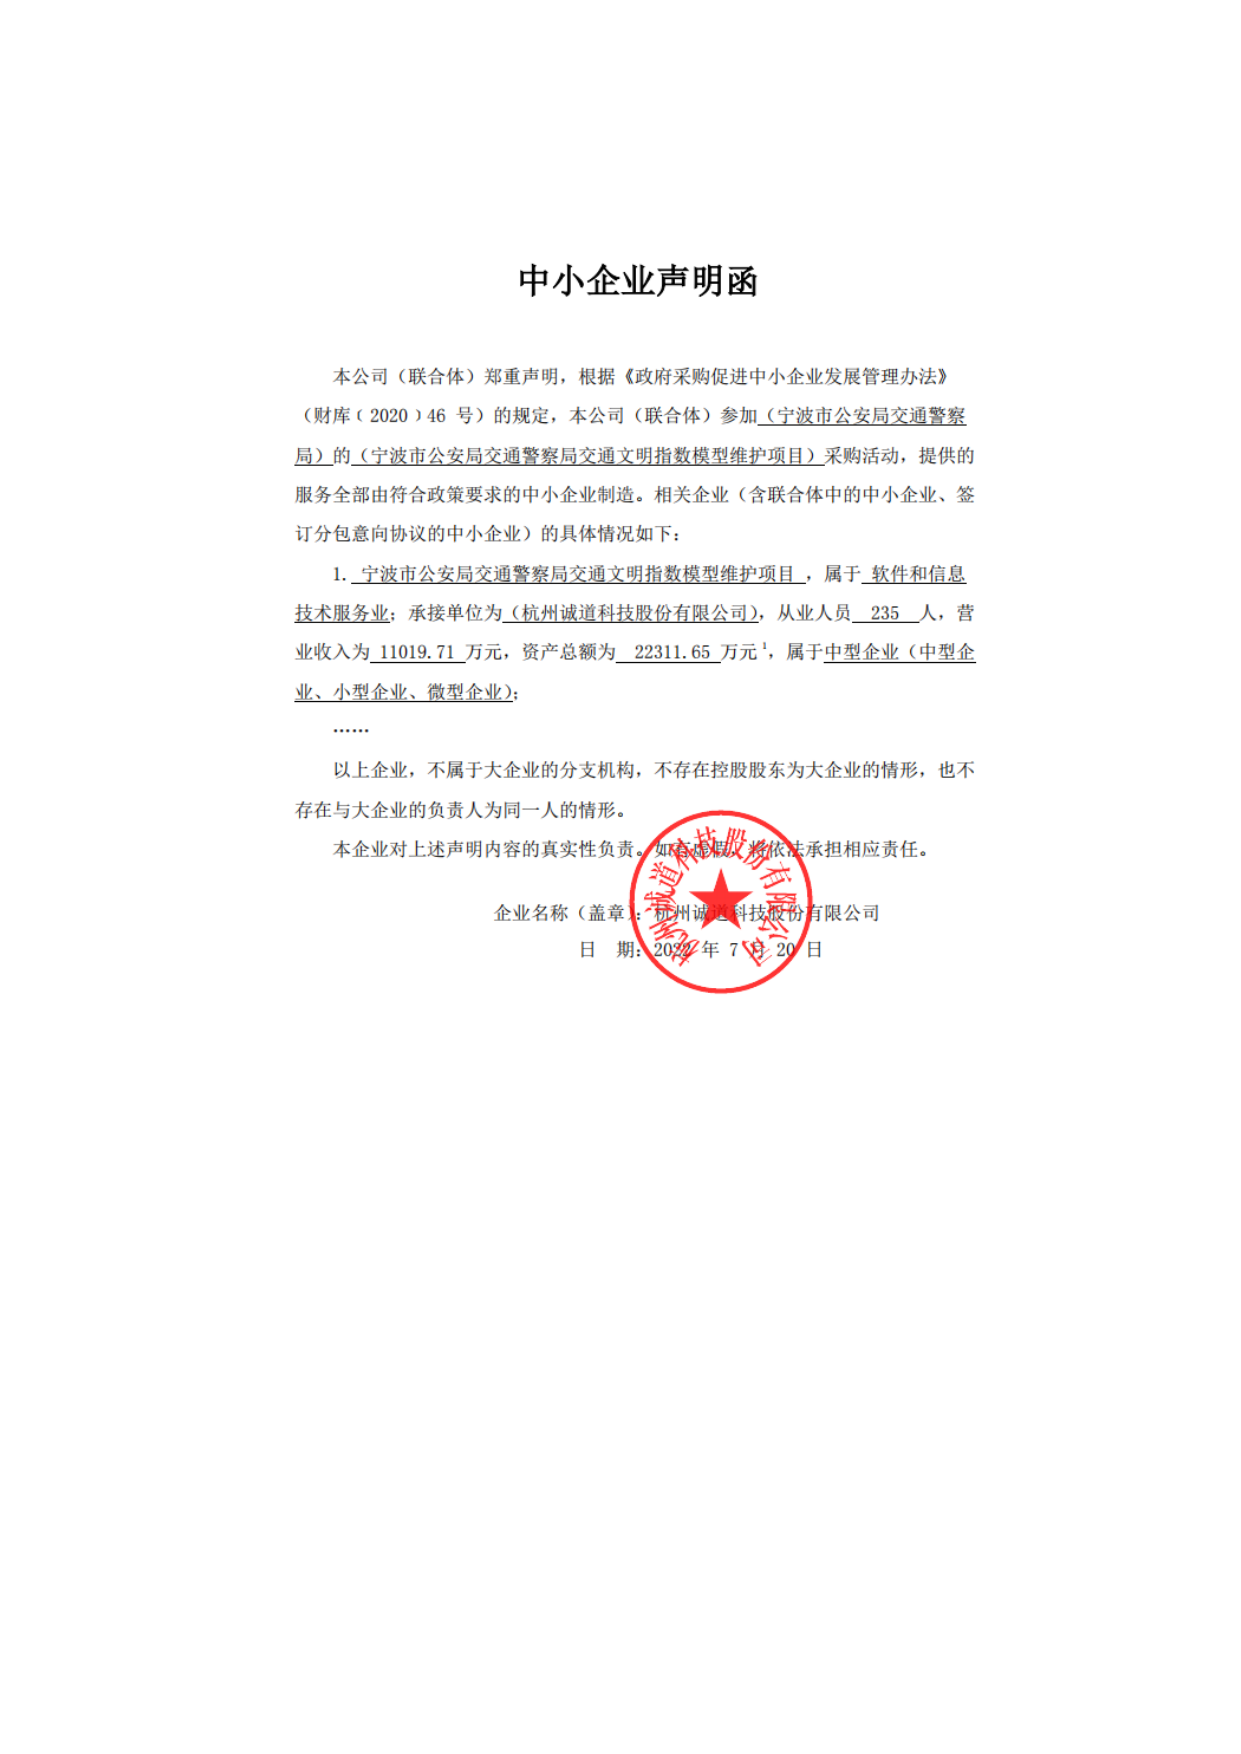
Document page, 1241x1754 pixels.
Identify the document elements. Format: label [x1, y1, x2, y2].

picture [187, 162, 1053, 1091]
